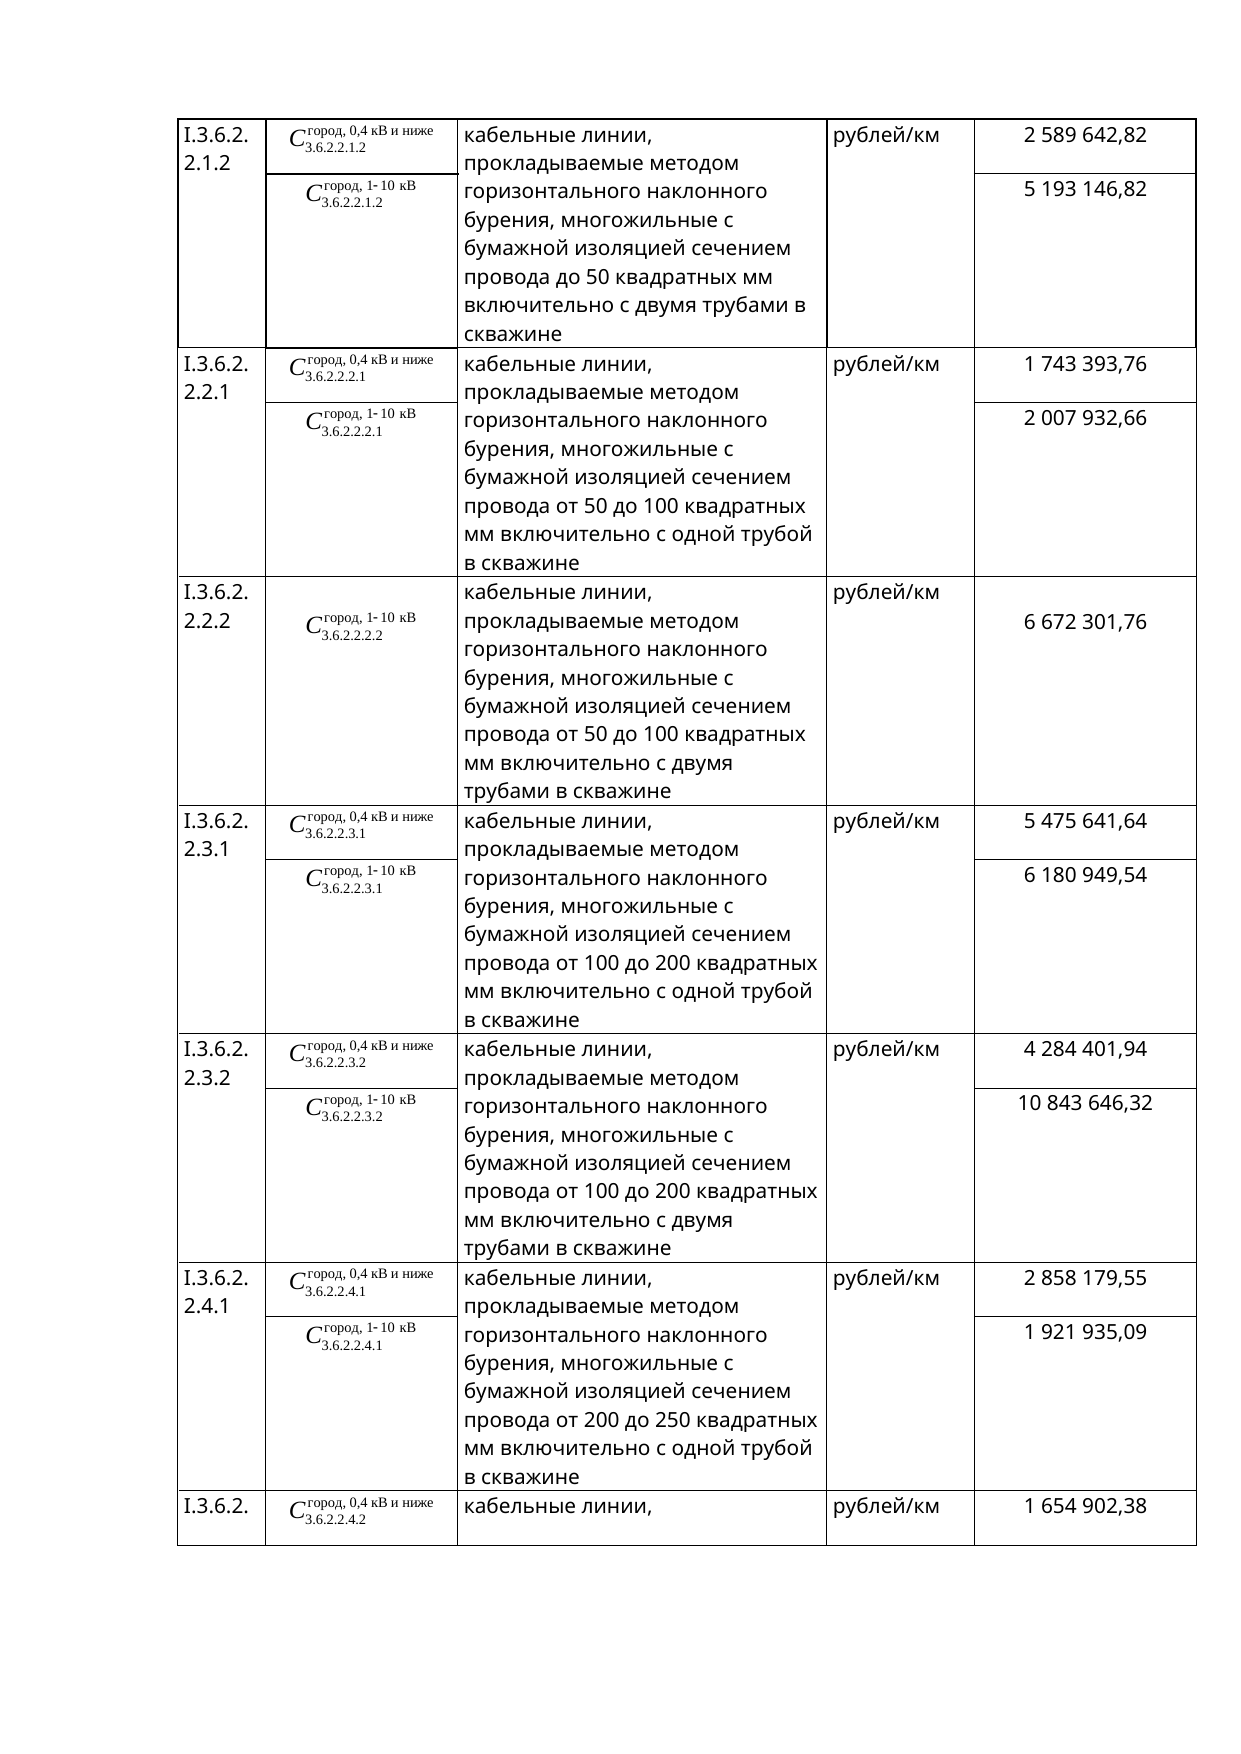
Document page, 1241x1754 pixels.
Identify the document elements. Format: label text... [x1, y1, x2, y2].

table_cell 1 743 393,76 [975, 348, 1196, 402]
table_cell [266, 349, 457, 402]
table_cell 4 284 401,94 [975, 1034, 1196, 1087]
table_cell рублей/км [827, 577, 974, 805]
table_cell [267, 175, 457, 347]
table_cell I.3.6.2.2.4.2 [178, 1490, 265, 1544]
table_cell 1 654 902,38 [975, 1491, 1196, 1544]
table_cell I.3.6.2.2.2.1 [178, 348, 265, 576]
table_cell I.3.6.2.2.3.2 [178, 1033, 265, 1262]
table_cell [458, 1491, 826, 1544]
table_cell [267, 120, 457, 173]
table_cell I.3.6.2.2.3.1 [178, 805, 265, 1033]
table_cell 1 921 935,09 [975, 1317, 1196, 1490]
table_cell I.3.6.2.2.2.2 [178, 576, 265, 805]
table_cell 10 843 646,32 [975, 1089, 1196, 1262]
table_cell кабельные линии, прокладываемые методом горизонтального наклонного бурения, многожильные с бумажной изоляцией сечением провода от 100 до 200 квадратных мм включительно с двумя трубами в скважине [458, 1034, 826, 1262]
table_cell рублей/км [827, 1491, 974, 1544]
table_cell [266, 1317, 457, 1490]
table_cell [266, 1263, 457, 1316]
table_cell рублей/км [827, 1263, 974, 1490]
table_cell 2 858 179,55 [975, 1263, 1196, 1316]
table_cell 6 180 949,54 [975, 860, 1196, 1033]
table_cell рублей/км [828, 120, 974, 347]
table_cell кабельные линии, прокладываемые методом горизонтального наклонного бурения, многожильные с бумажной изоляцией сечением провода от 100 до 200 квадратных мм включительно с одной трубой в скважине [458, 806, 826, 1033]
table_cell [975, 577, 1196, 606]
table_cell кабельные линии, прокладываемые методом горизонтального наклонного бурения, многожильные с бумажной изоляцией сечением провода от 50 до 100 квадратных мм включительно с одной трубой в скважине [458, 348, 826, 576]
table_cell 6 672 301,76 [975, 606, 1196, 805]
table_cell I.3.6.2.2.1.2 [179, 120, 265, 347]
table_cell [266, 806, 457, 859]
table_cell рублей/км [827, 1034, 974, 1262]
table_cell I.3.6.2.2.4.1 [178, 1262, 265, 1490]
table_cell кабельные линии, прокладываемые методом горизонтального наклонного бурения, многожильные с бумажной изоляцией сечением провода от 50 до 100 квадратных мм включительно с двумя трубами в скважине [458, 577, 826, 805]
table_cell кабельные линии, прокладываемые методом горизонтального наклонного бурения, многожильные с бумажной изоляцией сечением провода до 50 квадратных мм включительно с двумя трубами в скважине [458, 120, 826, 347]
table_cell [266, 577, 457, 606]
table_cell рублей/км [827, 806, 974, 1033]
table_cell 5 193 146,82 [975, 174, 1195, 347]
table_cell 2 007 932,66 [975, 403, 1196, 576]
table_cell 5 475 641,64 [975, 806, 1196, 859]
table_cell 2 589 642,82 [975, 120, 1195, 173]
table_cell [266, 1491, 457, 1544]
table_cell рублей/км [827, 348, 974, 576]
table_cell [266, 403, 457, 576]
table_cell [266, 606, 457, 805]
table_cell [266, 1089, 457, 1262]
table_cell [266, 1034, 457, 1087]
table_cell [266, 860, 457, 1033]
table_cell кабельные линии, прокладываемые методом горизонтального наклонного бурения, многожильные с бумажной изоляцией сечением провода от 200 до 250 квадратных мм включительно с одной трубой в скважине [458, 1263, 826, 1490]
